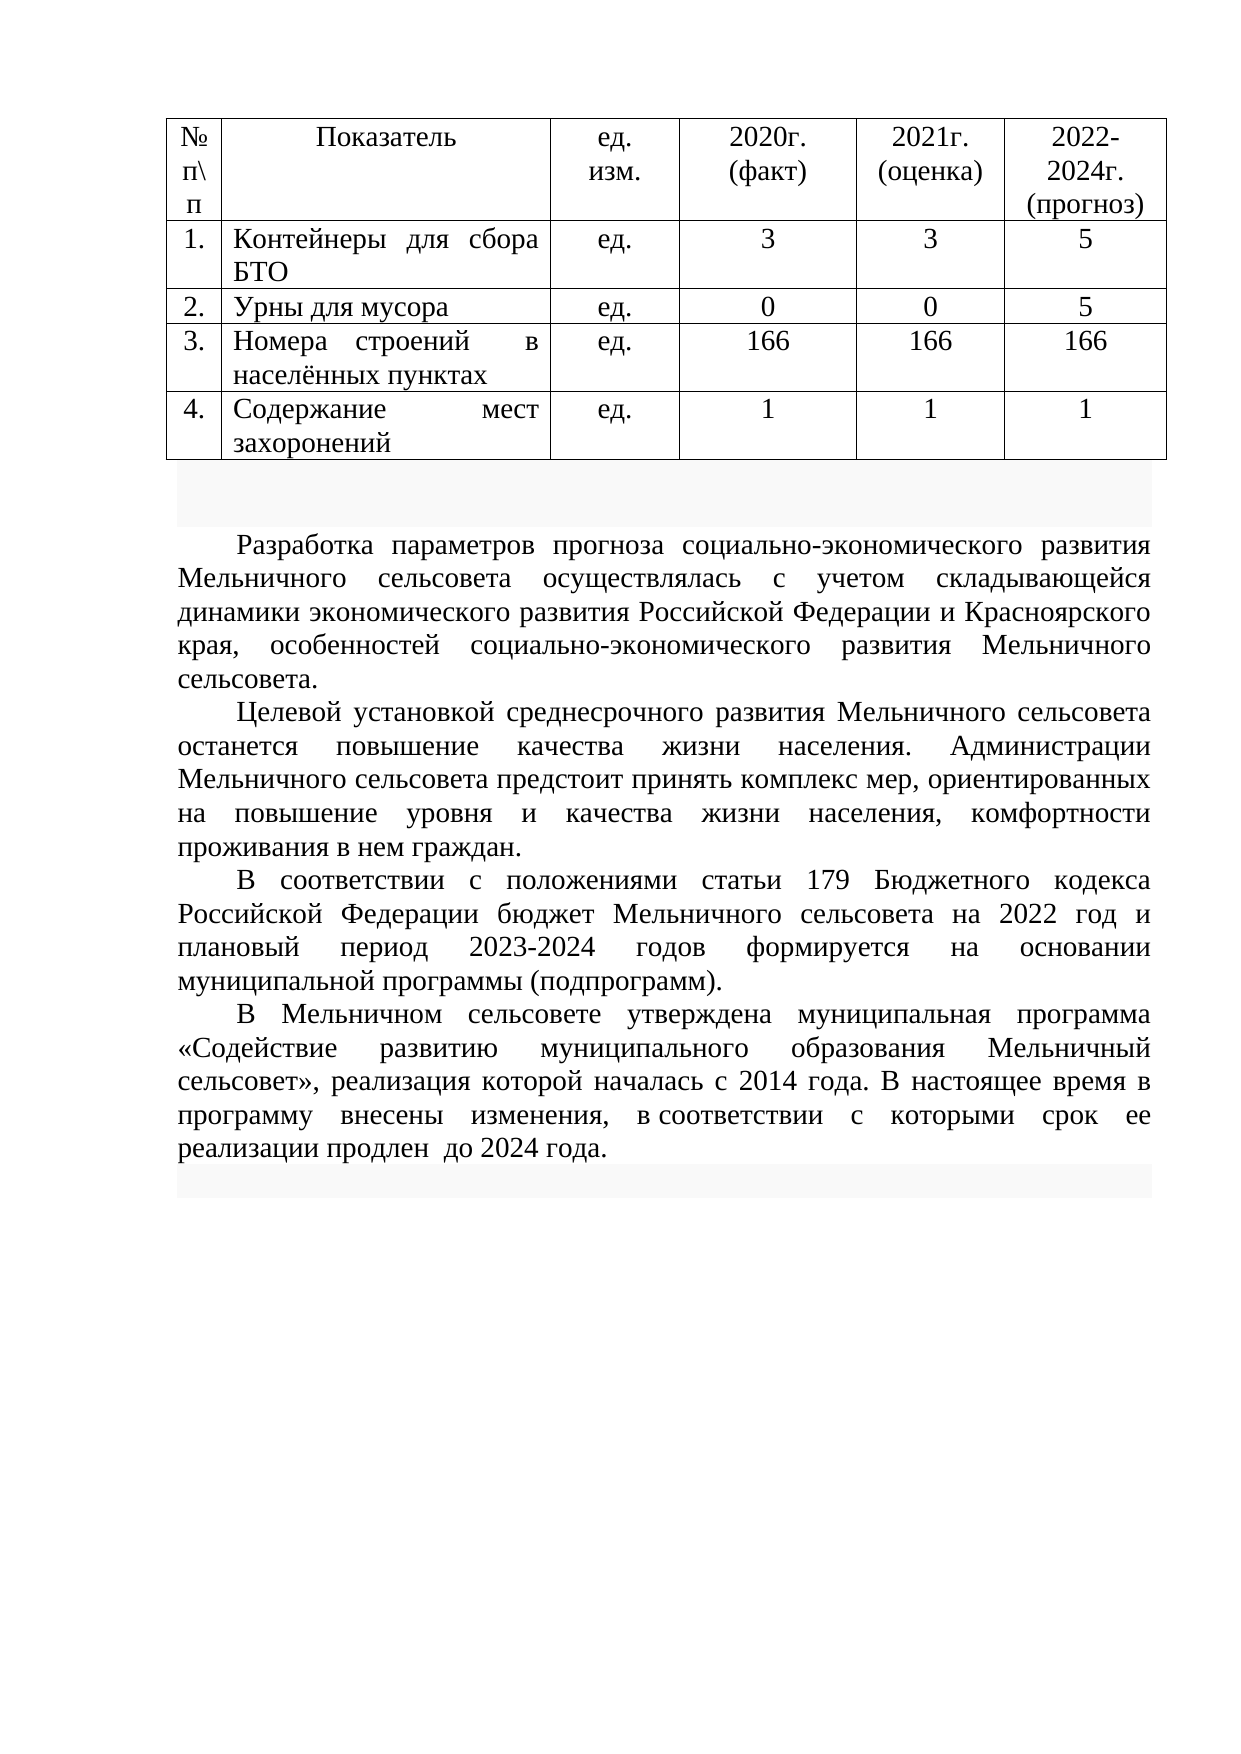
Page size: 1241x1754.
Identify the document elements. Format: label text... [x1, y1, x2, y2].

table_cell Номера строений в населённых пунктах [222, 324, 550, 391]
table_cell Контейнеры для сбора БТО [222, 221, 550, 288]
table_cell ед. [551, 221, 679, 288]
table_cell ед. изм. [551, 119, 679, 220]
table_cell 1 [680, 392, 856, 459]
table_cell 5 [1005, 289, 1166, 322]
table_cell 166 [680, 324, 856, 391]
table_cell № п\п [167, 119, 221, 220]
table_cell 166 [857, 324, 1004, 391]
text Целевой установкой среднесрочного развития Мельничного сельсовета останется повышение качества жизни населения. Администрации Мельничного сельсовета предстоит принять комплекс мер, ориентированных на повышение уровня и качества жизни населения, комфортности проживания в нем граждан. [177, 694, 1152, 862]
table_cell 2021г. (оценка) [857, 119, 1004, 220]
table_cell 2020г. (факт) [680, 119, 856, 220]
table_cell 3 [680, 221, 856, 288]
table_cell 1. [167, 221, 221, 288]
text Разработка параметров прогноза социально-экономического развития Мельничного сельсовета осуществлялась с учетом складывающейся динамики экономического развития Российской Федерации и Красноярского края, особенностей социально-экономического развития Мельничного сельсовета. [177, 527, 1152, 694]
table_cell 0 [680, 289, 856, 322]
table_cell 1 [857, 392, 1004, 459]
table_cell ед. [551, 392, 679, 459]
table_cell 2022-2024г. (прогноз) [1005, 119, 1166, 220]
table_cell ед. [551, 324, 679, 391]
text В соответствии с положениями статьи 179 Бюджетного кодекса Российской Федерации бюджет Мельничного сельсовета на 2022 год и плановый период 2023-2024 годов формируется на основании муниципальной программы (подпрограмм). [177, 862, 1152, 996]
table_cell 3. [167, 324, 221, 391]
table_cell 166 [1005, 324, 1166, 391]
table_cell Урны для мусора [222, 289, 550, 322]
table_cell 1 [1005, 392, 1166, 459]
table_cell 3 [857, 221, 1004, 288]
table_cell 4. [167, 392, 221, 459]
table_cell 5 [1005, 221, 1166, 288]
table_cell Содержание мест захоронений [222, 392, 550, 459]
table_cell 2. [167, 289, 221, 322]
text В Мельничном сельсовете утверждена муниципальная программа «Содействие развитию муниципального образования Мельничный сельсовет», реализация которой началась с 2014 года. В настоящее время в программу внесены изменения, в соответствии с которыми срок ее реализации продлен до 2024 года. [177, 996, 1152, 1164]
table_cell 0 [857, 289, 1004, 322]
table_cell Показатель [222, 119, 550, 220]
table_cell ед. [551, 289, 679, 322]
